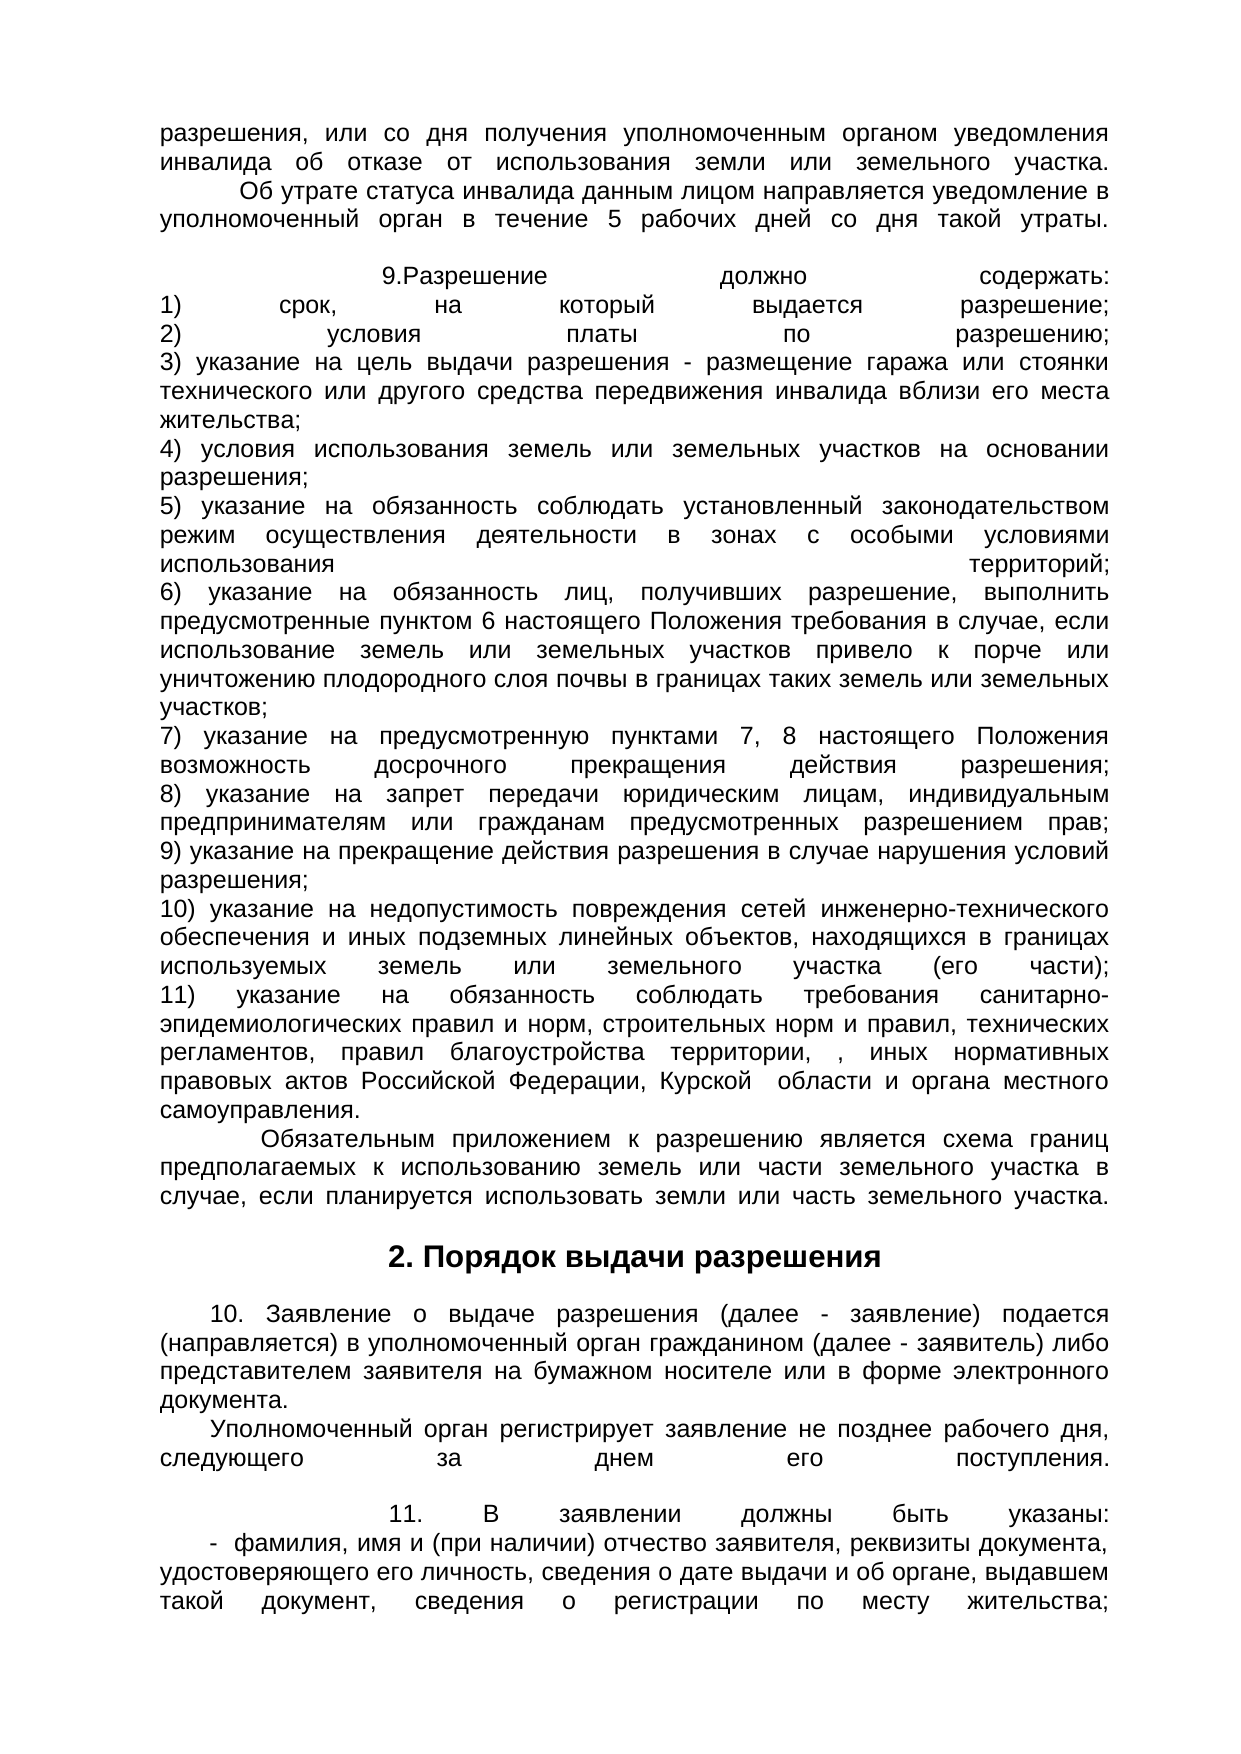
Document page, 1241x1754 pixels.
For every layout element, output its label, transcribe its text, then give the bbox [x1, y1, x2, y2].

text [159, 118, 1110, 261]
text 9.Разрешение должно содержать: 1) срок, на который выдается разрешение; 2) условия платы по разрешению; 3) указание на цель выдачи разрешения - размещение гаража или стоянки технического или другого средства передвижения инвалида вблизи его места жительства; 4) условия использования земель или земельных участков на основании разрешения; 5) указание на обязанность соблюдать установленный законодательством режим осуществления деятельности в зонах с особыми условиями использования территорий; 6) указание на обязанность лиц, получивших разрешение, выполнить предусмотренные пунктом 6 настоящего Положения требования в случае, если использование земель или земельных участков привело к порче или уничтожению плодородного слоя почвы в границах таких земель или земельных участков; 7) указание на предусмотренную пунктами 7, 8 настоящего Положения возможность досрочного прекращения действия разрешения; 8) указание на запрет передачи юридическим лицам, индивидуальным предпринимателям или гражданам предусмотренных разрешением прав; 9) указание на прекращение действия разрешения в случае нарушения условий разрешения; 10) указание на недопустимость повреждения сетей инженерно-технического обеспечения и иных подземных линейных объектов, находящихся в границах используемых земель или земельного участка (его части); 11) указание на обязанность соблюдать требования санитарно-эпидемиологических правил и норм, строительных норм и правил, технических регламентов, правил благоустройства территории, , иных нормативных правовых актов Российской Федерации, Курской области и органа местного самоуправления. Обязательным приложением к разрешению является схема границ предполагаемых к использованию земель или части земельного участка в случае, если планируется использовать земли или часть земельного участка. [159, 261, 1110, 1238]
text 10. Заявление о выдаче разрешения (далее - заявление) подается (направляется) в уполномоченный орган гражданином (далее - заявитель) либо представителем заявителя на бумажном носителе или в форме электронного документа. [159, 1299, 1110, 1414]
text Уполномоченный орган регистрирует заявление не позднее рабочего дня, следующего за днем его поступления. [159, 1414, 1110, 1499]
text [159, 1499, 1110, 1614]
text 2. Порядок выдачи разрешения [159, 1238, 1110, 1274]
